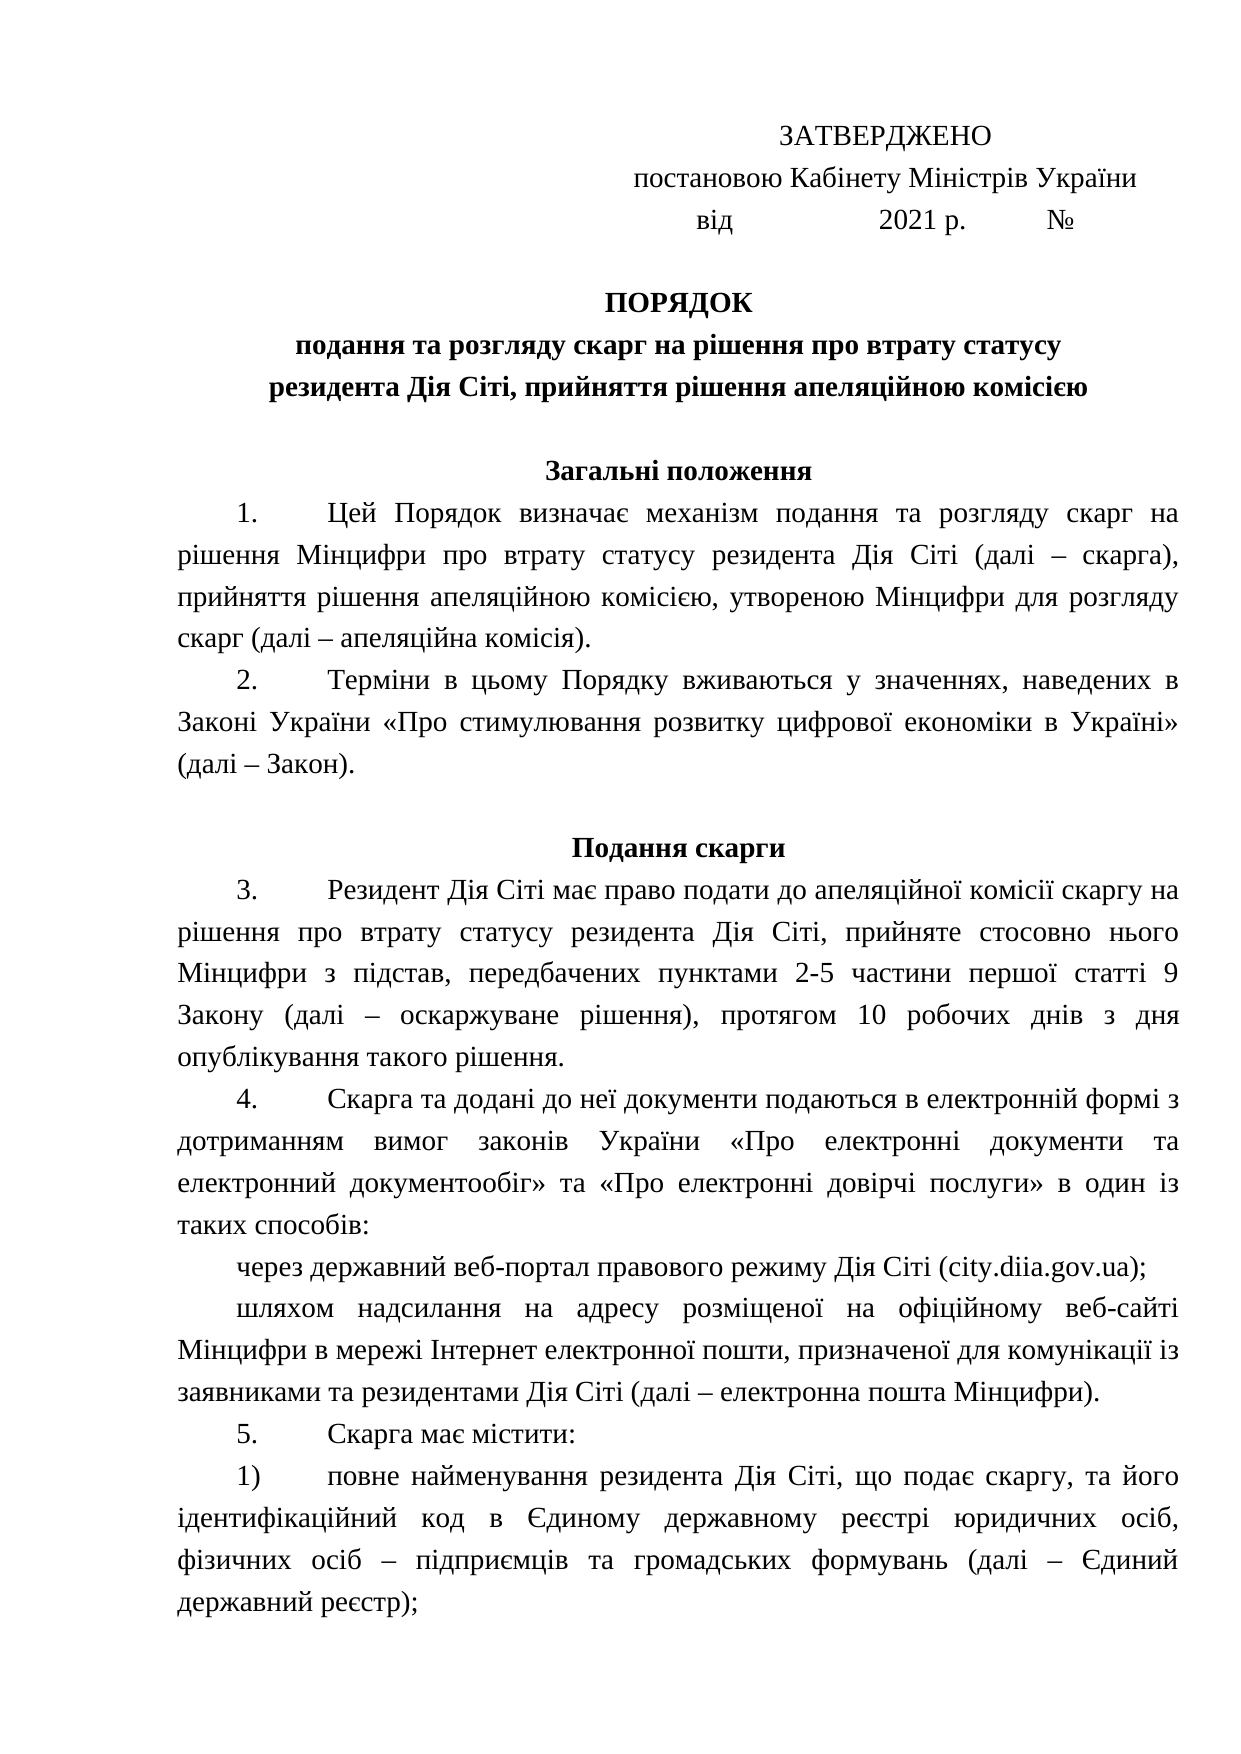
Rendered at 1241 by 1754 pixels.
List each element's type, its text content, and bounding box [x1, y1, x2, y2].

list повне найменування резидента Дія Сіті, що подає скаргу, та його ідентифікаційний код в Єдиному державному реєстрі юридичних осіб, фізичних осіб – підприємців та громадських формувань (далі – Єдиний державний реєстр); [177, 1458, 1180, 1617]
list Цей Порядок визначає механізм подання та розгляду скарг на рішення Мінцифри про втрату статусу резидента Дія Сіті (далі – скарга), прийняття рішення апеляційною комісією, утвореною Мінцифри для розгляду скарг (далі – апеляційна комісія). [177, 495, 1180, 654]
text Подання скарги [177, 830, 1180, 863]
text через державний веб-портал правового режиму Дія Сіті (city.diia.gov.ua); [177, 1249, 1180, 1282]
list Резидент Дія Сіті має право подати до апеляційної комісії скаргу на рішення про втрату статусу резидента Дія Сіті, прийняте стосовно нього Мінцифри з підстав, передбачених пунктами 2-5 частини першої статті 9 Закону (далі – оскаржуване рішення), протягом 10 робочих днів з дня опублікування такого рішення. [177, 872, 1180, 1073]
text ПОРЯДОК [177, 286, 1180, 319]
text шляхом надсилання на адресу розміщеної на офіційному веб-сайті Мінцифри в мережі Інтернет електронної пошти, призначеної для комунікації із заявниками та резидентами Дія Сіті (далі – електронна пошта Мінцифри). [177, 1291, 1180, 1408]
text резидента Дія Сіті, прийняття рішення апеляційною комісією [177, 369, 1180, 403]
text Загальні положення [177, 453, 1180, 487]
list Скарга та додані до неї документи подаються в електронній формі з дотриманням вимог законів України «Про електронні документи та електронний документообіг» та «Про електронні довірчі послуги» в один із таких способів: [177, 1081, 1180, 1240]
text постановою Кабінету Міністрів України [590, 160, 1180, 193]
text ЗАТВЕРДЖЕНО [590, 118, 1180, 152]
text від 2021 р. № [590, 202, 1180, 235]
list Скарга має містити: [177, 1416, 1180, 1450]
list Терміни в цьому Порядку вживаються у значеннях, наведених в Законі України «Про стимулювання розвитку цифрової економіки в Україні» (далі – Закон). [177, 662, 1180, 780]
text подання та розгляду скарг на рішення про втрату статусу [177, 327, 1180, 361]
